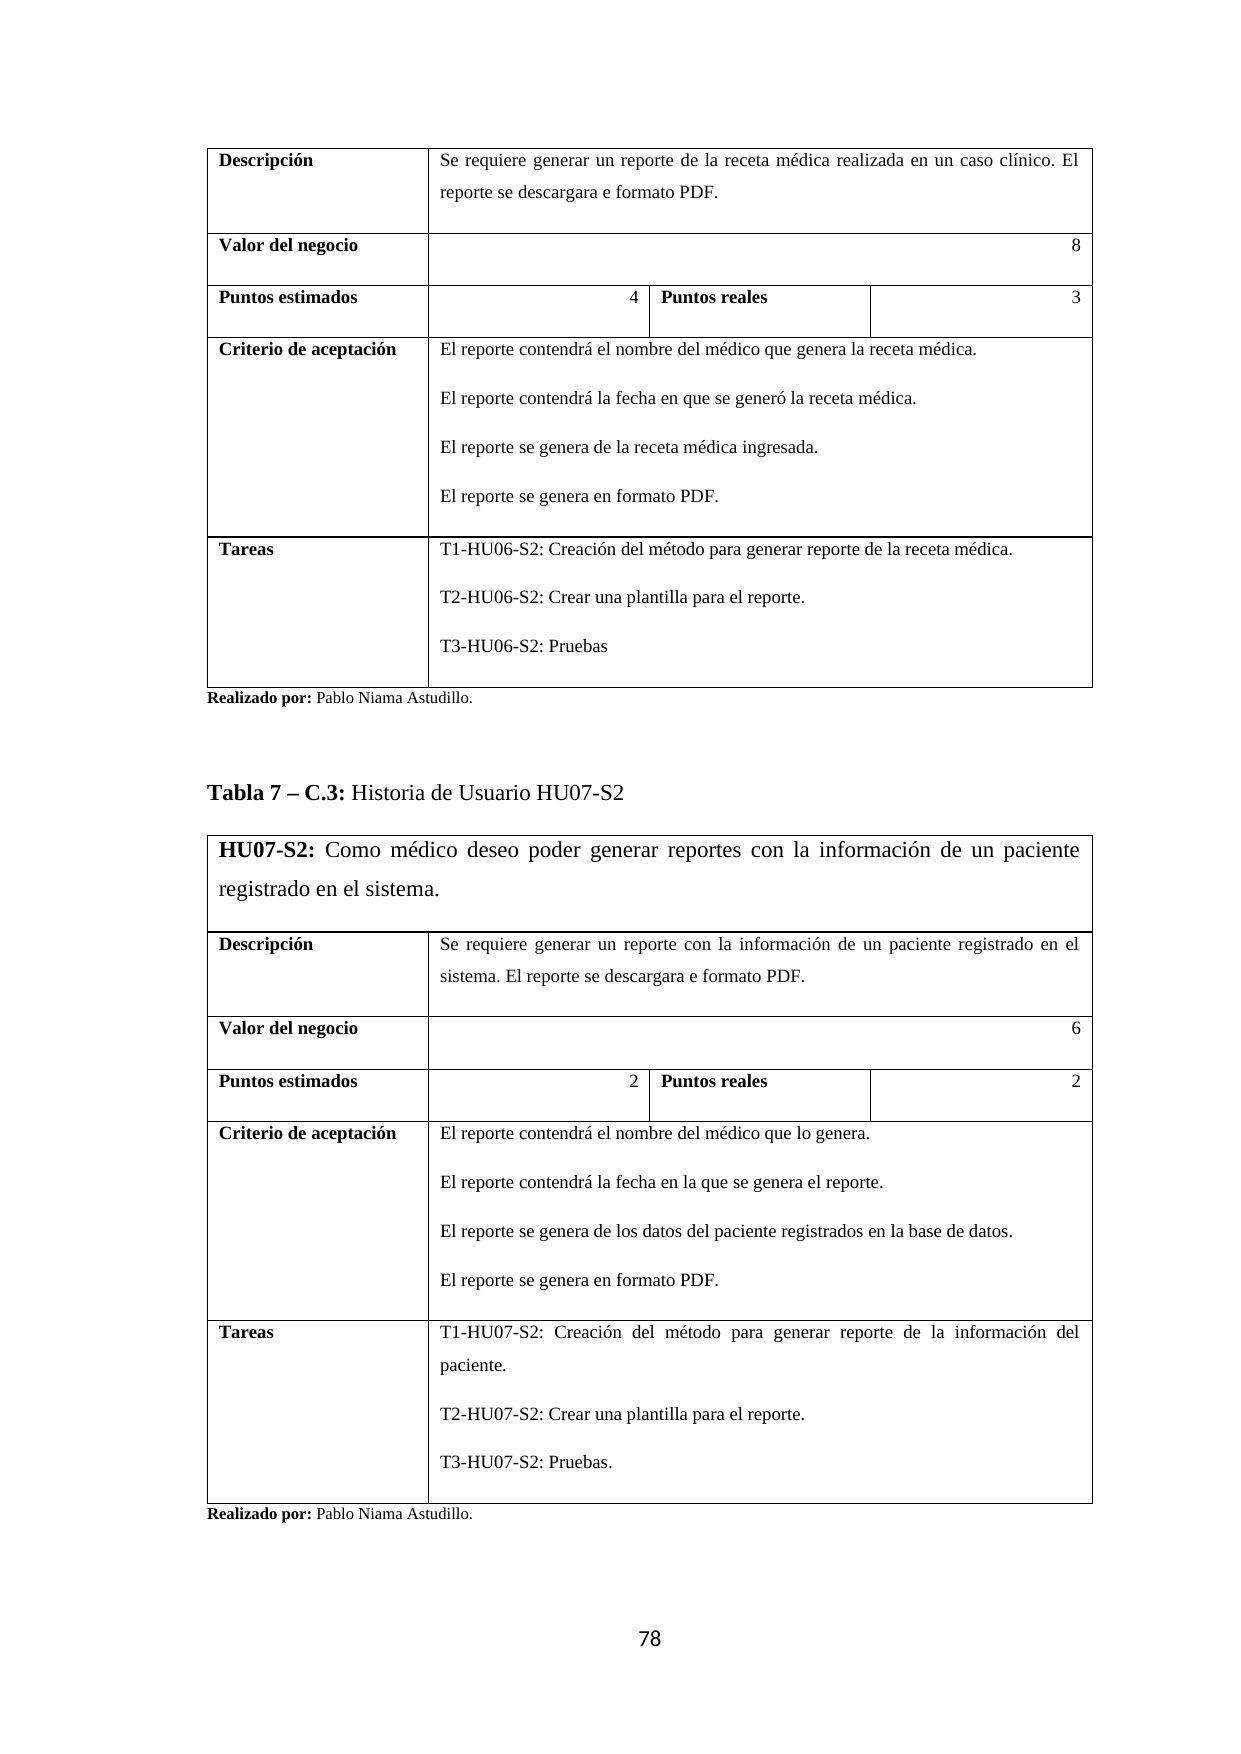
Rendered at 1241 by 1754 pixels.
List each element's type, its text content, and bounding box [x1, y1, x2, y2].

table_cell Tareas [208, 538, 428, 687]
table_cell Criterio de aceptación [208, 338, 428, 536]
table_cell Se requiere generar un reporte con la información de un paciente registrado en el sistema. El reporte se descargara e formato PDF. [429, 933, 1092, 1016]
text Realizado por: Pablo Niama Astudillo. [207, 688, 1092, 707]
table_cell Valor del negocio [208, 1017, 428, 1068]
table_cell 2 [871, 1070, 1092, 1121]
table_cell 4 [429, 286, 649, 337]
table_cell Puntos estimados [208, 1070, 428, 1121]
table_cell Puntos reales [650, 1070, 870, 1121]
table_cell 8 [429, 234, 1092, 285]
table_cell T1-HU07-S2: Creación del método para generar reporte de la información del paciente. T2-HU07-S2: Crear una plantilla para el reporte. T3-HU07-S2: Pruebas. [429, 1321, 1092, 1503]
table_cell El reporte contendrá el nombre del médico que lo genera. El reporte contendrá la fecha en la que se genera el reporte. El reporte se genera de los datos del paciente registrados en la base de datos. El reporte se genera en formato PDF. [429, 1122, 1092, 1320]
text Tabla 7 – C.3: Historia de Usuario HU07-S2 [207, 779, 1092, 805]
table_cell Descripción [208, 149, 428, 232]
table_cell Puntos estimados [208, 286, 428, 337]
table_cell T1-HU06-S2: Creación del método para generar reporte de la receta médica. T2-HU06-S2: Crear una plantilla para el reporte. T3-HU06-S2: Pruebas [429, 538, 1092, 687]
table_cell Se requiere generar un reporte de la receta médica realizada en un caso clínico. El reporte se descargara e formato PDF. [429, 149, 1092, 232]
table_cell El reporte contendrá el nombre del médico que genera la receta médica. El reporte contendrá la fecha en que se generó la receta médica. El reporte se genera de la receta médica ingresada. El reporte se genera en formato PDF. [429, 338, 1092, 536]
table_cell Descripción [208, 933, 428, 1016]
table_cell Puntos reales [650, 286, 870, 337]
table_cell 6 [429, 1017, 1092, 1068]
table_cell Criterio de aceptación [208, 1122, 428, 1320]
table_cell Valor del negocio [208, 234, 428, 285]
table_header HU07-S2: Como médico deseo poder generar reportes con la información de un paciente registrado en el sistema. [208, 836, 1092, 931]
table_cell 2 [429, 1070, 649, 1121]
table_cell Tareas [208, 1321, 428, 1503]
table_cell 3 [871, 286, 1092, 337]
text Realizado por: Pablo Niama Astudillo. [207, 1504, 1092, 1523]
